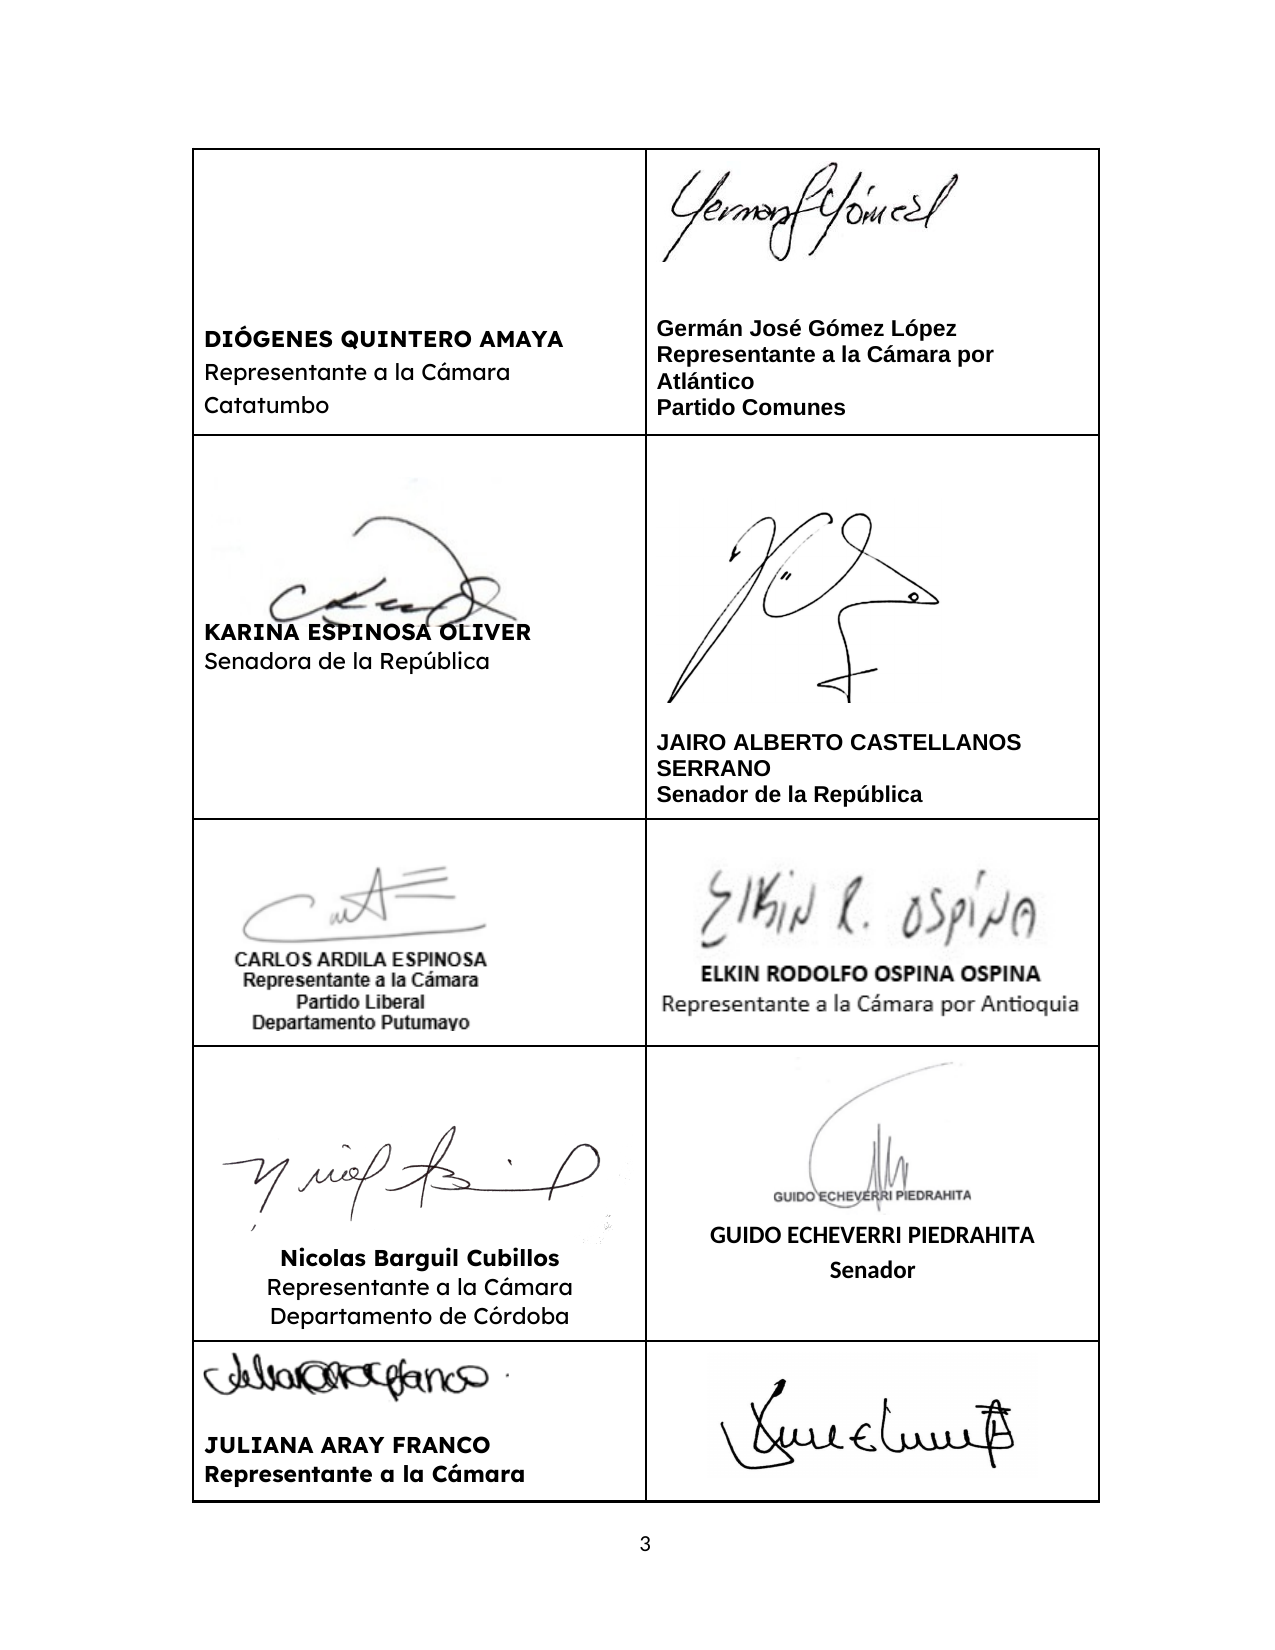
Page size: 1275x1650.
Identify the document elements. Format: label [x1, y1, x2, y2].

picture [203, 1114, 634, 1244]
picture [706, 1352, 1038, 1478]
picture [203, 1352, 509, 1403]
picture [656, 857, 1087, 1021]
picture [656, 498, 942, 703]
picture [211, 477, 534, 627]
picture [773, 1057, 972, 1215]
picture [203, 855, 526, 1031]
picture [656, 160, 961, 263]
